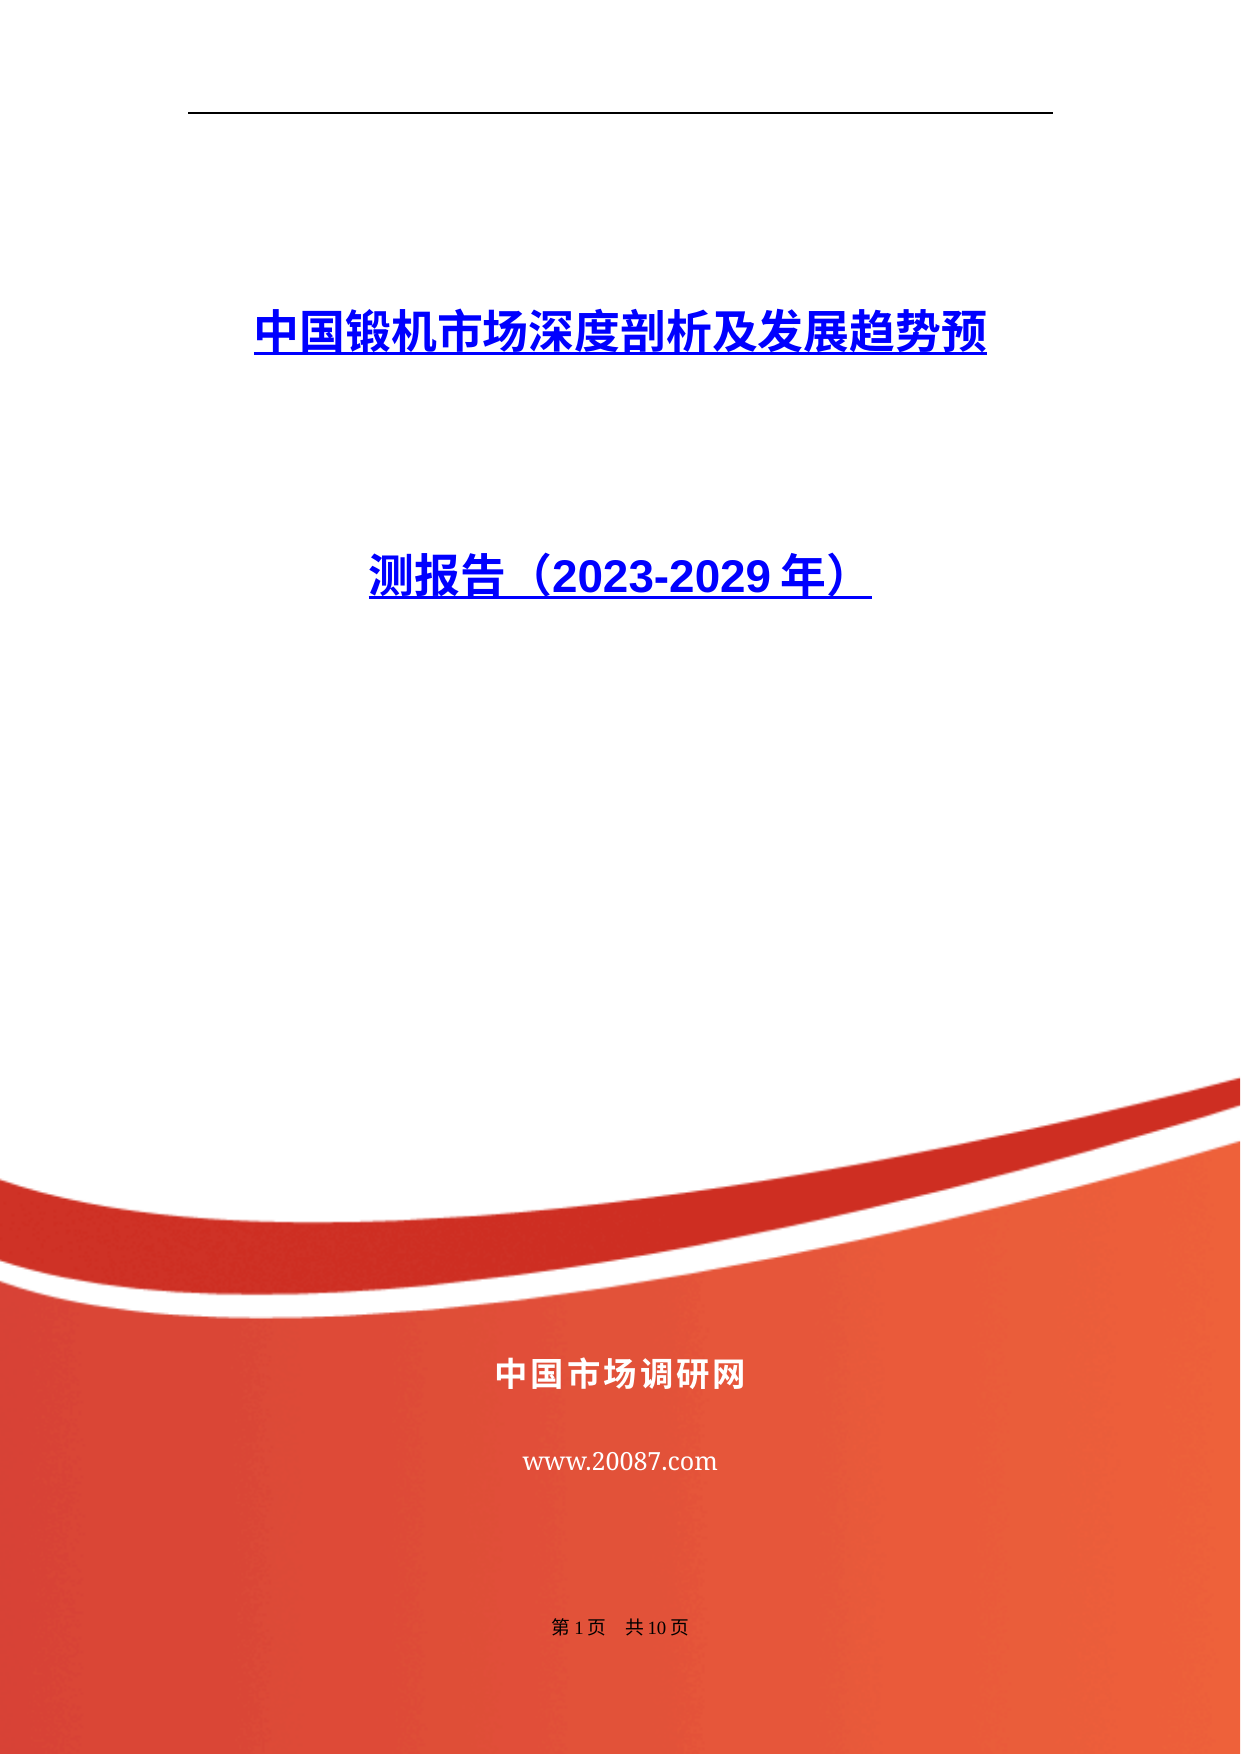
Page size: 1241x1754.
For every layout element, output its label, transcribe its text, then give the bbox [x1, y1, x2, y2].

text www.20087.com [187, 1428, 1053, 1493]
table_header 中国锻机市场深度剖析及发展趋势预测报告（2023-2029年） [188, 207, 1053, 773]
subtitle 中国市场调研网 [187, 1339, 1053, 1404]
picture [0, 1006, 1241, 1754]
